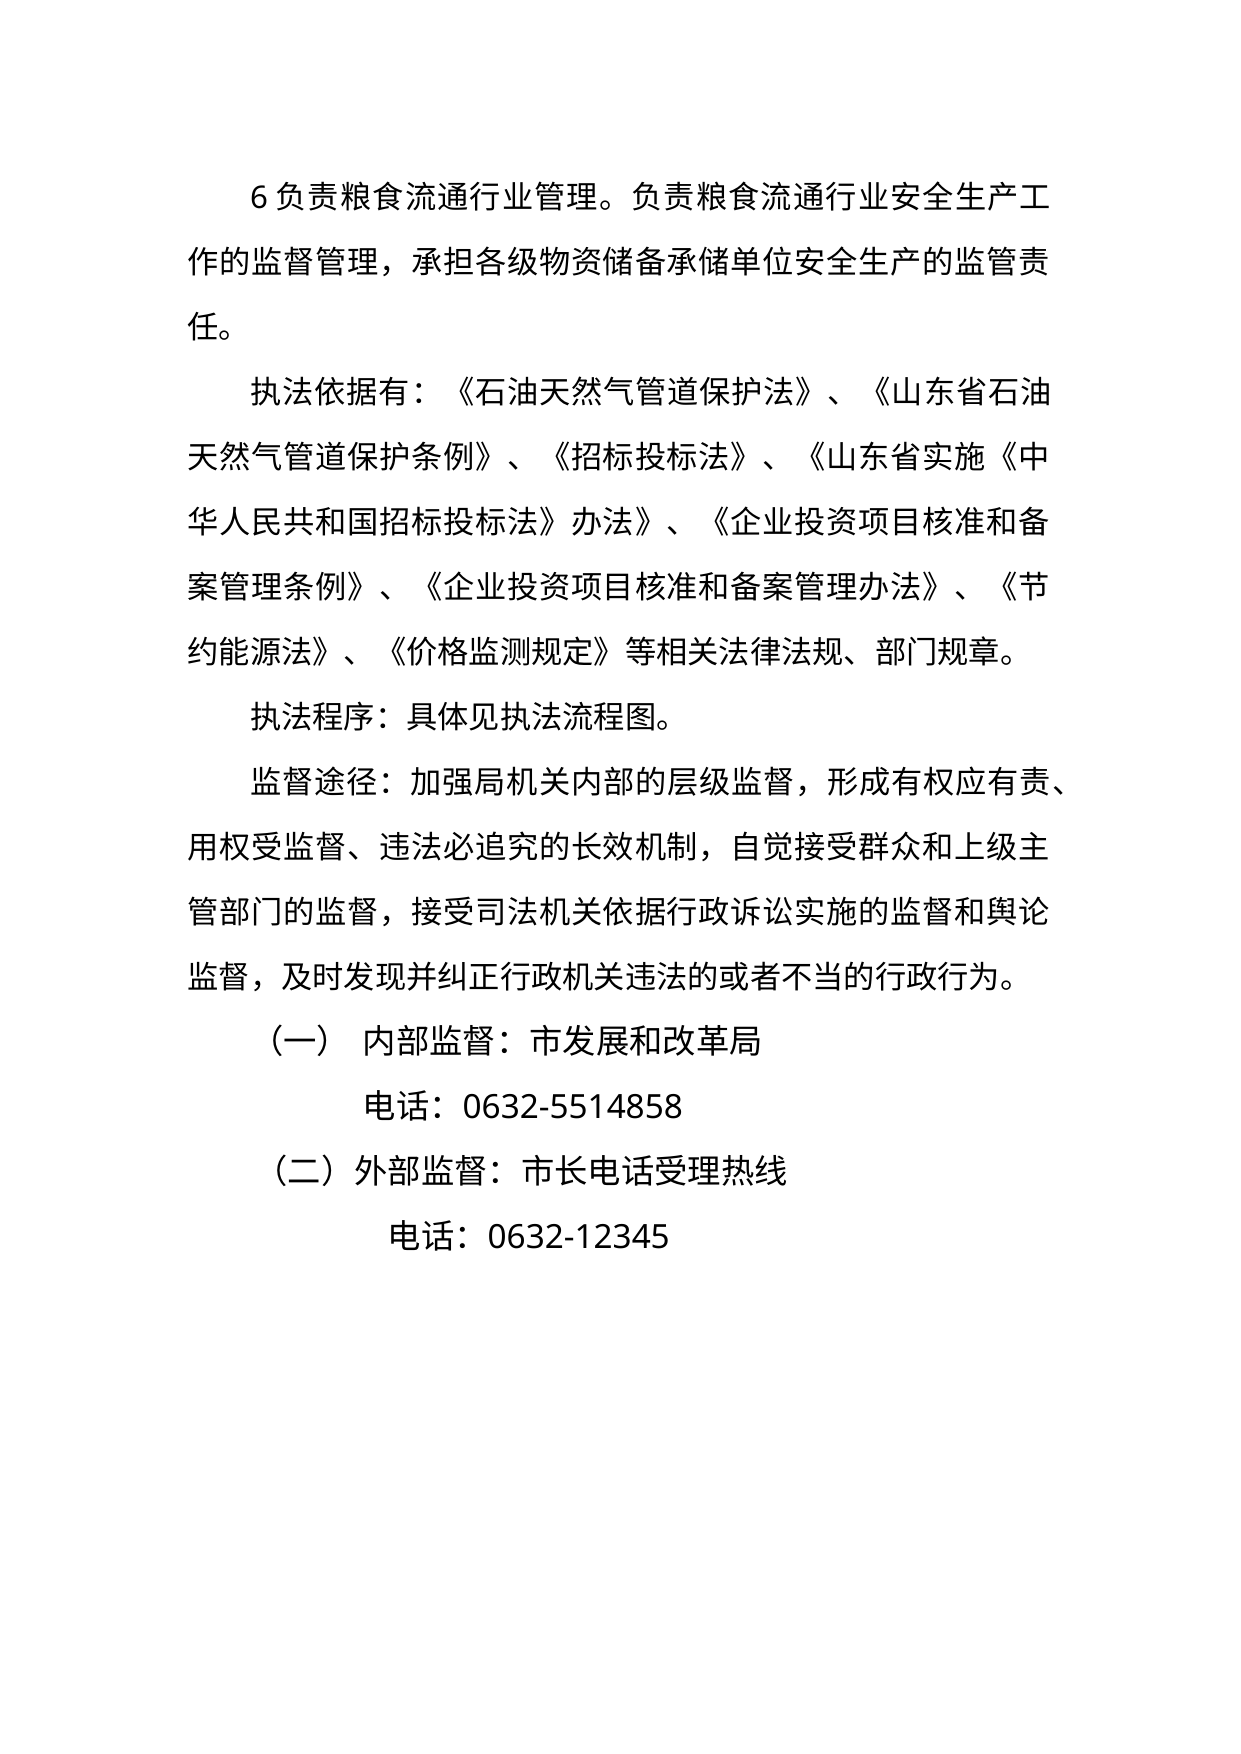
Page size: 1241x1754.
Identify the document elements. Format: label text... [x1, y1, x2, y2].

list 电话：0632-5514858 [362, 1072, 1053, 1137]
text 6负责粮食流通行业管理。负责粮食流通行业安全生产工作的监督管理，承担各级物资储备承储单位安全生产的监管责任。 [187, 162, 1053, 357]
text 执法依据有：《石油天然气管道保护法》、《山东省石油天然气管道保护条例》、《招标投标法》、《山东省实施《中华人民共和国招标投标法》办法》、《企业投资项目核准和备案管理条例》、《企业投资项目核准和备案管理办法》、《节约能源法》、《价格监测规定》等相关法律法规、部门规章。 [187, 357, 1053, 682]
text （二）外部监督：市长电话受理热线 [187, 1137, 1053, 1202]
list 内部监督：市发展和改革局 [250, 1007, 1053, 1072]
text 执法程序：具体见执法流程图。 [187, 682, 1053, 747]
text 电话：0632-12345 [187, 1202, 1053, 1267]
text 监督途径：加强局机关内部的层级监督，形成有权应有责、用权受监督、违法必追究的长效机制，自觉接受群众和上级主管部门的监督，接受司法机关依据行政诉讼实施的监督和舆论监督，及时发现并纠正行政机关违法的或者不当的行政行为。 [187, 747, 1053, 1007]
